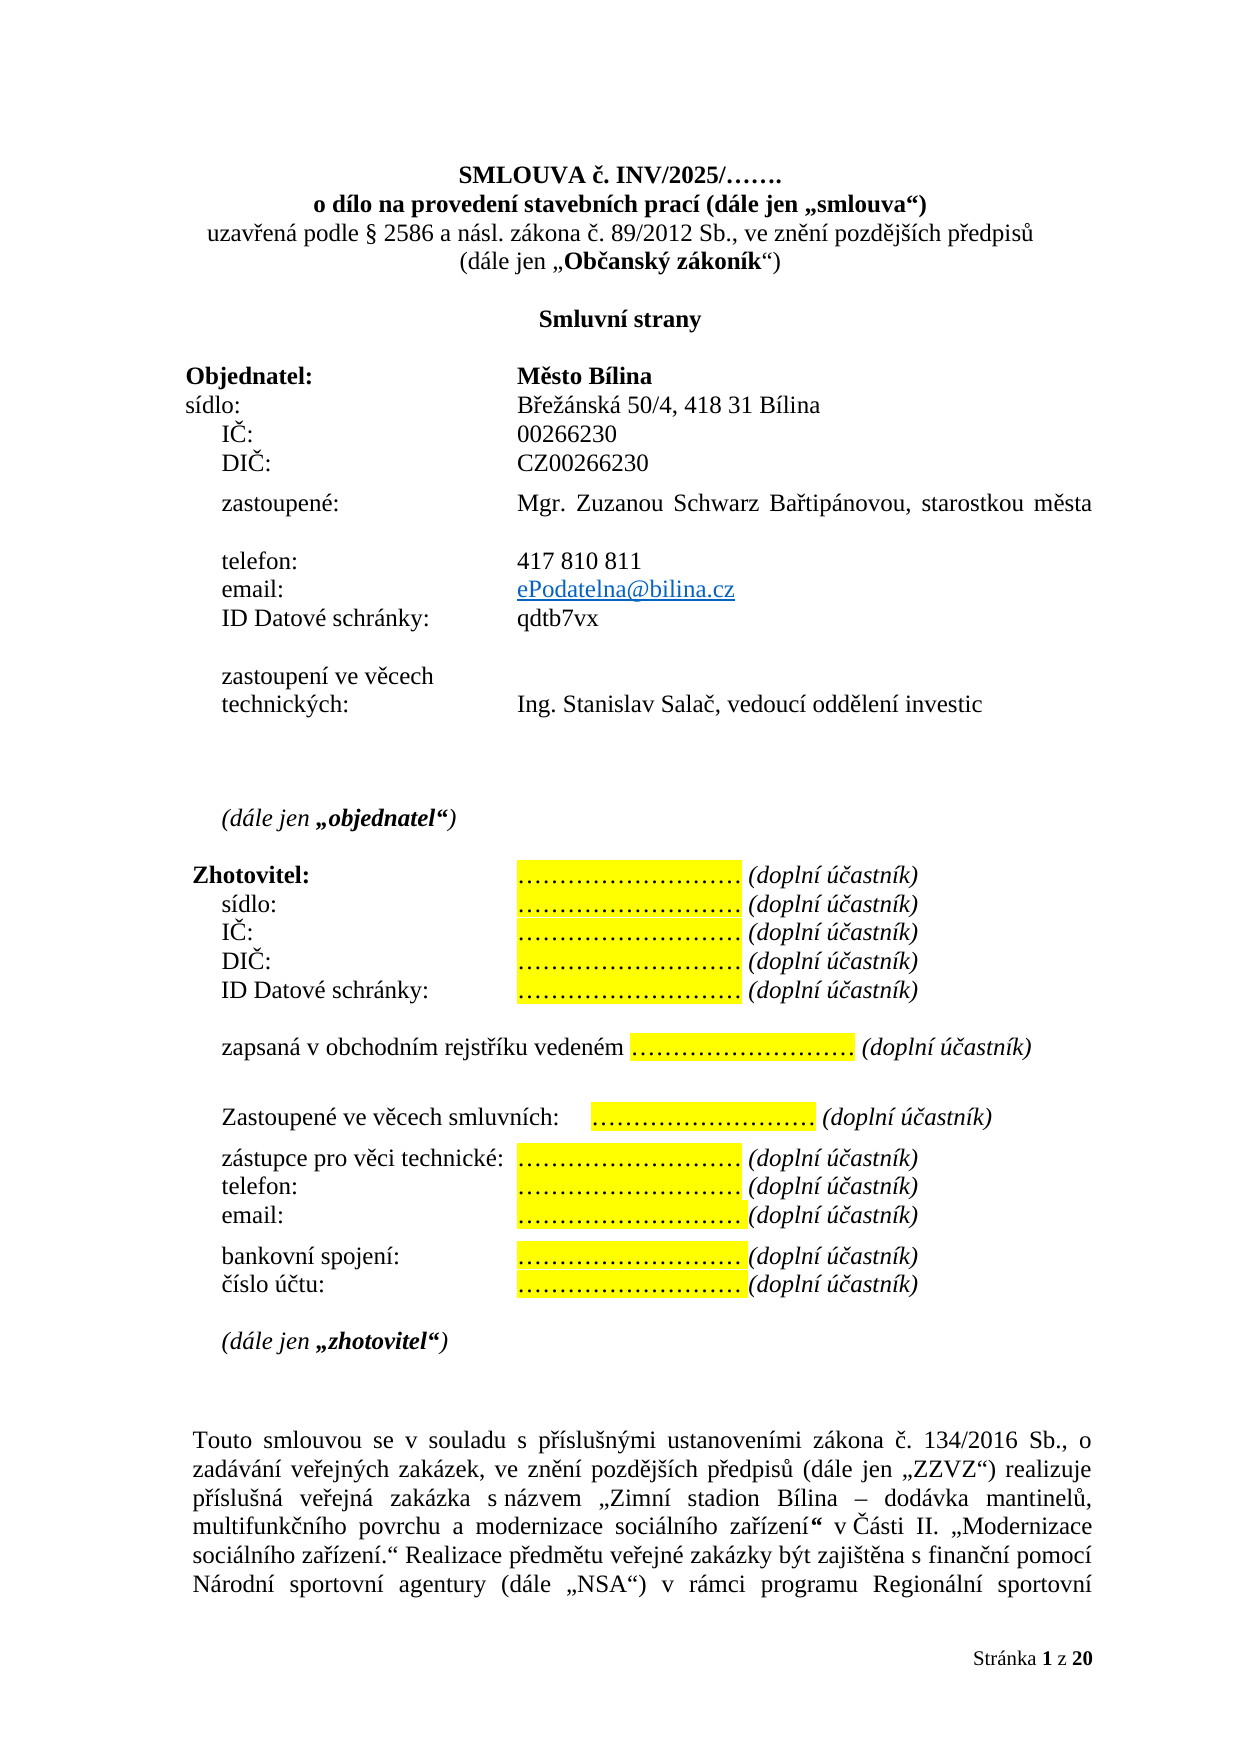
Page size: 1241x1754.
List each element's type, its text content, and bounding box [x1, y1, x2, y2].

text uzavřená podle § 2586 a násl. zákona č. 89/2012 Sb., ve znění pozdějších předpisů [148, 218, 1093, 246]
text bankovní spojení: ……………………… (doplní účastník) [748, 1241, 1093, 1269]
text DIČ: ……………………… (doplní účastník) [742, 946, 1093, 975]
text (dále jen „zhotovitel“) [221, 1326, 1093, 1355]
text o dílo na provedení stavebních prací (dále jen „smlouva“) [148, 189, 1093, 218]
text sídlo: ……………………… (doplní účastník) [742, 889, 1093, 917]
text zástupce pro věci technické: ……………………… (doplní účastník) [742, 1143, 1093, 1171]
text ID Datové schránky: qdtb7vx [221, 603, 1093, 632]
text Zastoupené ve věcech smluvních: ……………………… (doplní účastník) [816, 1102, 1093, 1131]
text číslo účtu: ……………………… (doplní účastník) [192, 1269, 1093, 1298]
text DIČ: ……………………… (doplní účastník) [192, 946, 517, 975]
text Smluvní strany [148, 304, 1093, 333]
text ID Datové schránky: ……………………… (doplní účastník) [742, 975, 1093, 1004]
text sídlo: Břežánská 50/4, 418 31 Bílina [148, 390, 1093, 419]
text zapsaná v obchodním rejstříku vedeném ……………………… (doplní účastník) [192, 1032, 1093, 1090]
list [192, 1425, 1093, 1598]
text email: ……………………… (doplní účastník) [192, 1200, 517, 1229]
text ID Datové schránky: ……………………… (doplní účastník) [148, 975, 517, 1004]
text telefon: ……………………… (doplní účastník) [192, 1171, 517, 1200]
text IČ: 00266230 [221, 419, 1093, 448]
text zástupce pro věci technické: ……………………… (doplní účastník) [192, 1143, 517, 1171]
text (dále jen „objednatel“) [148, 803, 1093, 832]
text telefon: ……………………… (doplní účastník) [742, 1171, 1093, 1200]
text technických: Ing. Stanislav Salač, vedoucí oddělení investic [221, 689, 1093, 747]
text email: ……………………… (doplní účastník) [748, 1200, 1093, 1229]
text (dále jen „Občanský zákoník“) [148, 246, 1093, 275]
text zastoupení ve věcech [221, 661, 1093, 689]
text email: ePodatelna@bilina.cz [221, 574, 1093, 603]
text bankovní spojení: ……………………… (doplní účastník) [192, 1241, 517, 1269]
text Zhotovitel: ……………………… (doplní účastník) [742, 860, 1093, 889]
text Zastoupené ve věcech smluvních: ……………………… (doplní účastník) [192, 1102, 591, 1131]
text SMLOUVA č. INV/2025/……. [148, 160, 1093, 189]
text telefon: 417 810 811 [221, 546, 1093, 574]
text Zhotovitel: ……………………… (doplní účastník) [192, 860, 517, 889]
text zastoupené: Mgr. Zuzanou Schwarz Bařtipánovou, starostkou města [221, 488, 1093, 546]
text IČ: ……………………… (doplní účastník) [192, 917, 1093, 946]
text DIČ: CZ00266230 [221, 448, 1093, 476]
text Objednatel: Město Bílina [148, 361, 1093, 390]
text sídlo: ……………………… (doplní účastník) [221, 889, 517, 917]
